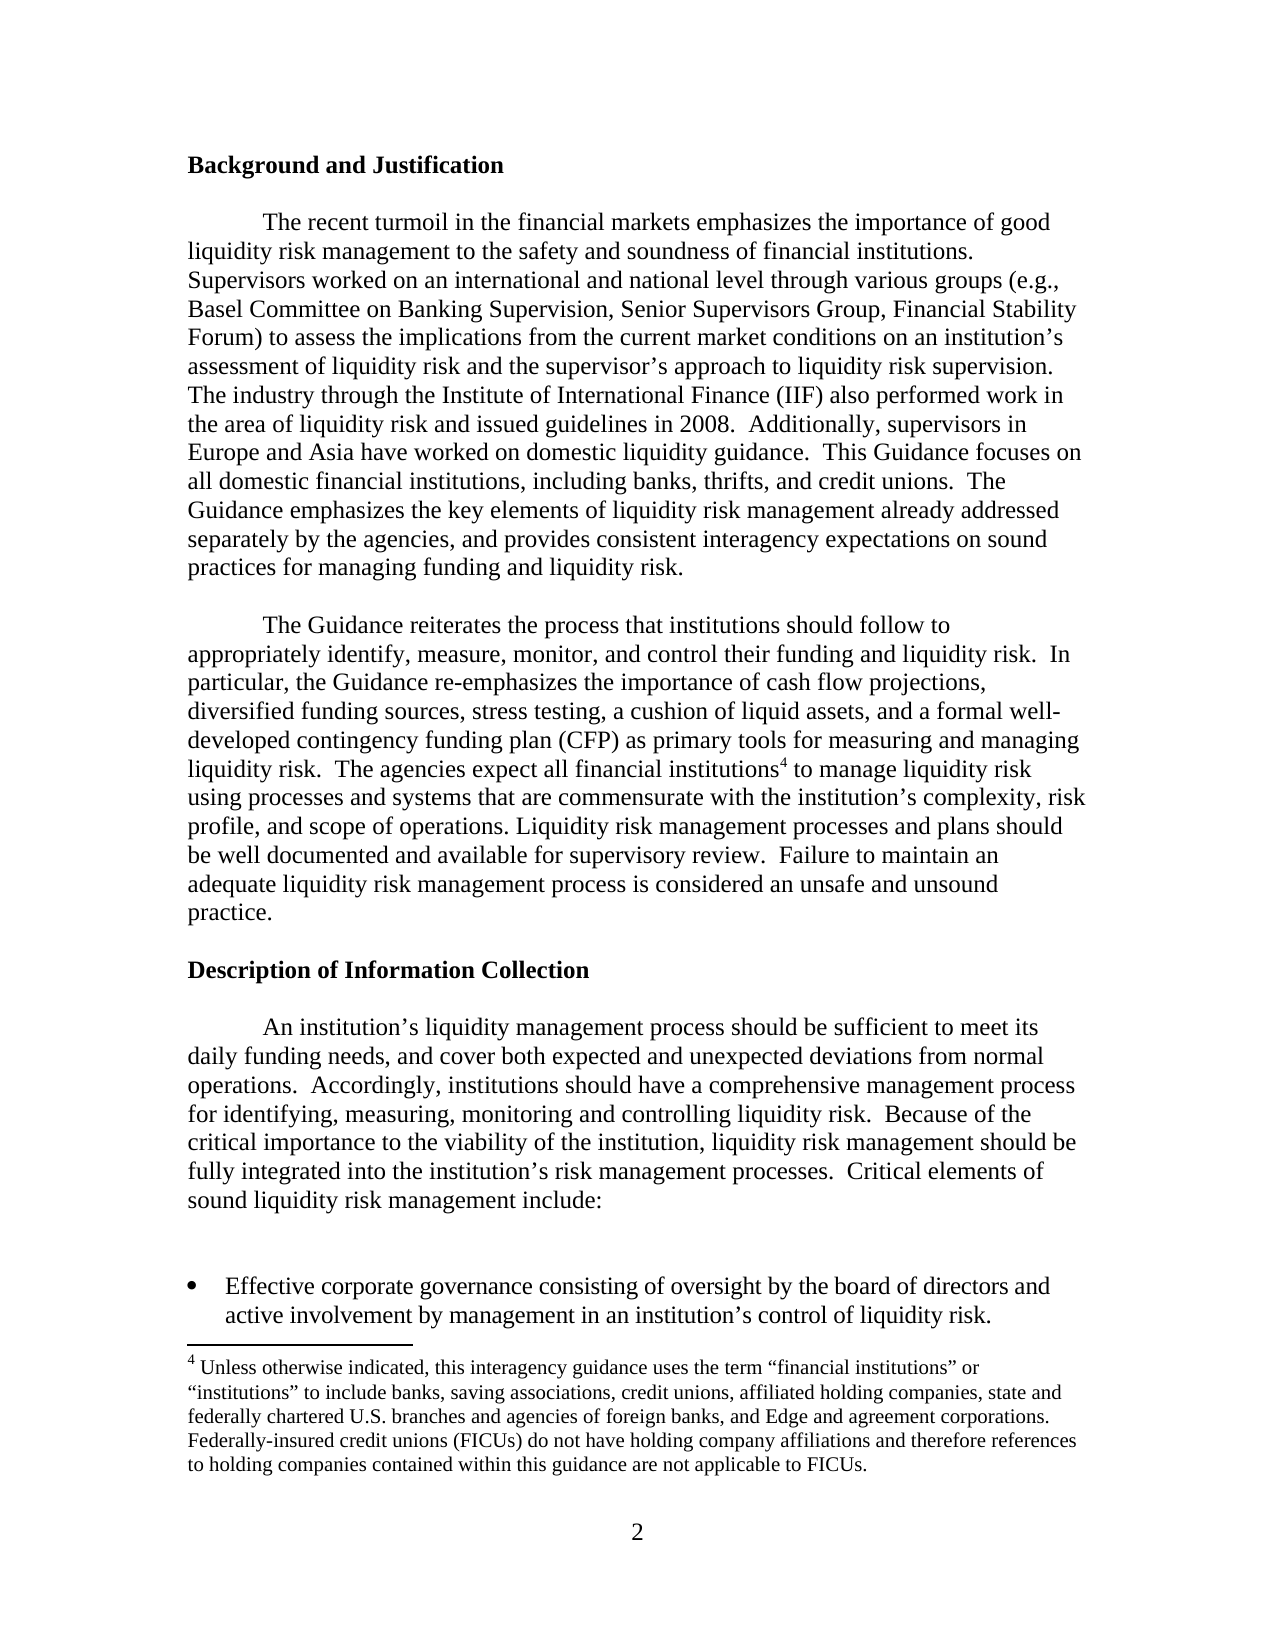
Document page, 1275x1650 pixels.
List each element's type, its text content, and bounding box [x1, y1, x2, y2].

text The Guidance reiterates the process that institutions should follow to appropriately identify, measure, monitor, and control their funding and liquidity risk. In particular, the Guidance re-emphasizes the importance of cash flow projections, diversified funding sources, stress testing, a cushion of liquid assets, and a formal well-developed contingency funding plan (CFP) as primary tools for measuring and managing liquidity risk. The agencies expect all financial institutions to manage liquidity risk using processes and systems that are commensurate with the institution’s complexity, risk profile, and scope of operations. Liquidity risk management processes and plans should be well documented and available for supervisory review. Failure to maintain an adequate liquidity risk management process is considered an unsafe and unsound practice. [187, 610, 1087, 926]
list Effective corporate governance consisting of oversight by the board of directors and active involvement by management in an institution’s control of liquidity risk. [187, 1271, 1087, 1329]
text The recent turmoil in the financial markets emphasizes the importance of good liquidity risk management to the safety and soundness of financial institutions. Supervisors worked on an international and national level through various groups (e.g., Basel Committee on Banking Supervision, Senior Supervisors Group, Financial Stability Forum) to assess the implications from the current market conditions on an institution’s assessment of liquidity risk and the supervisor’s approach to liquidity risk supervision. The industry through the Institute of International Finance (IIF) also performed work in the area of liquidity risk and issued guidelines in 2008. Additionally, supervisors in Europe and Asia have worked on domestic liquidity guidance. This Guidance focuses on all domestic financial institutions, including banks, thrifts, and credit unions. The Guidance emphasizes the key elements of liquidity risk management already addressed separately by the agencies, and provides consistent interagency expectations on sound practices for managing funding and liquidity risk. [187, 207, 1087, 581]
text Background and Justification [187, 150, 1087, 179]
text Description of Information Collection [187, 955, 1087, 984]
text An institution’s liquidity management process should be sufficient to meet its daily funding needs, and cover both expected and unexpected deviations from normal operations. Accordingly, institutions should have a comprehensive management process for identifying, measuring, monitoring and controlling liquidity risk. Because of the critical importance to the viability of the institution, liquidity risk management should be fully integrated into the institution’s risk management processes. Critical elements of sound liquidity risk management include: [187, 1012, 1087, 1214]
